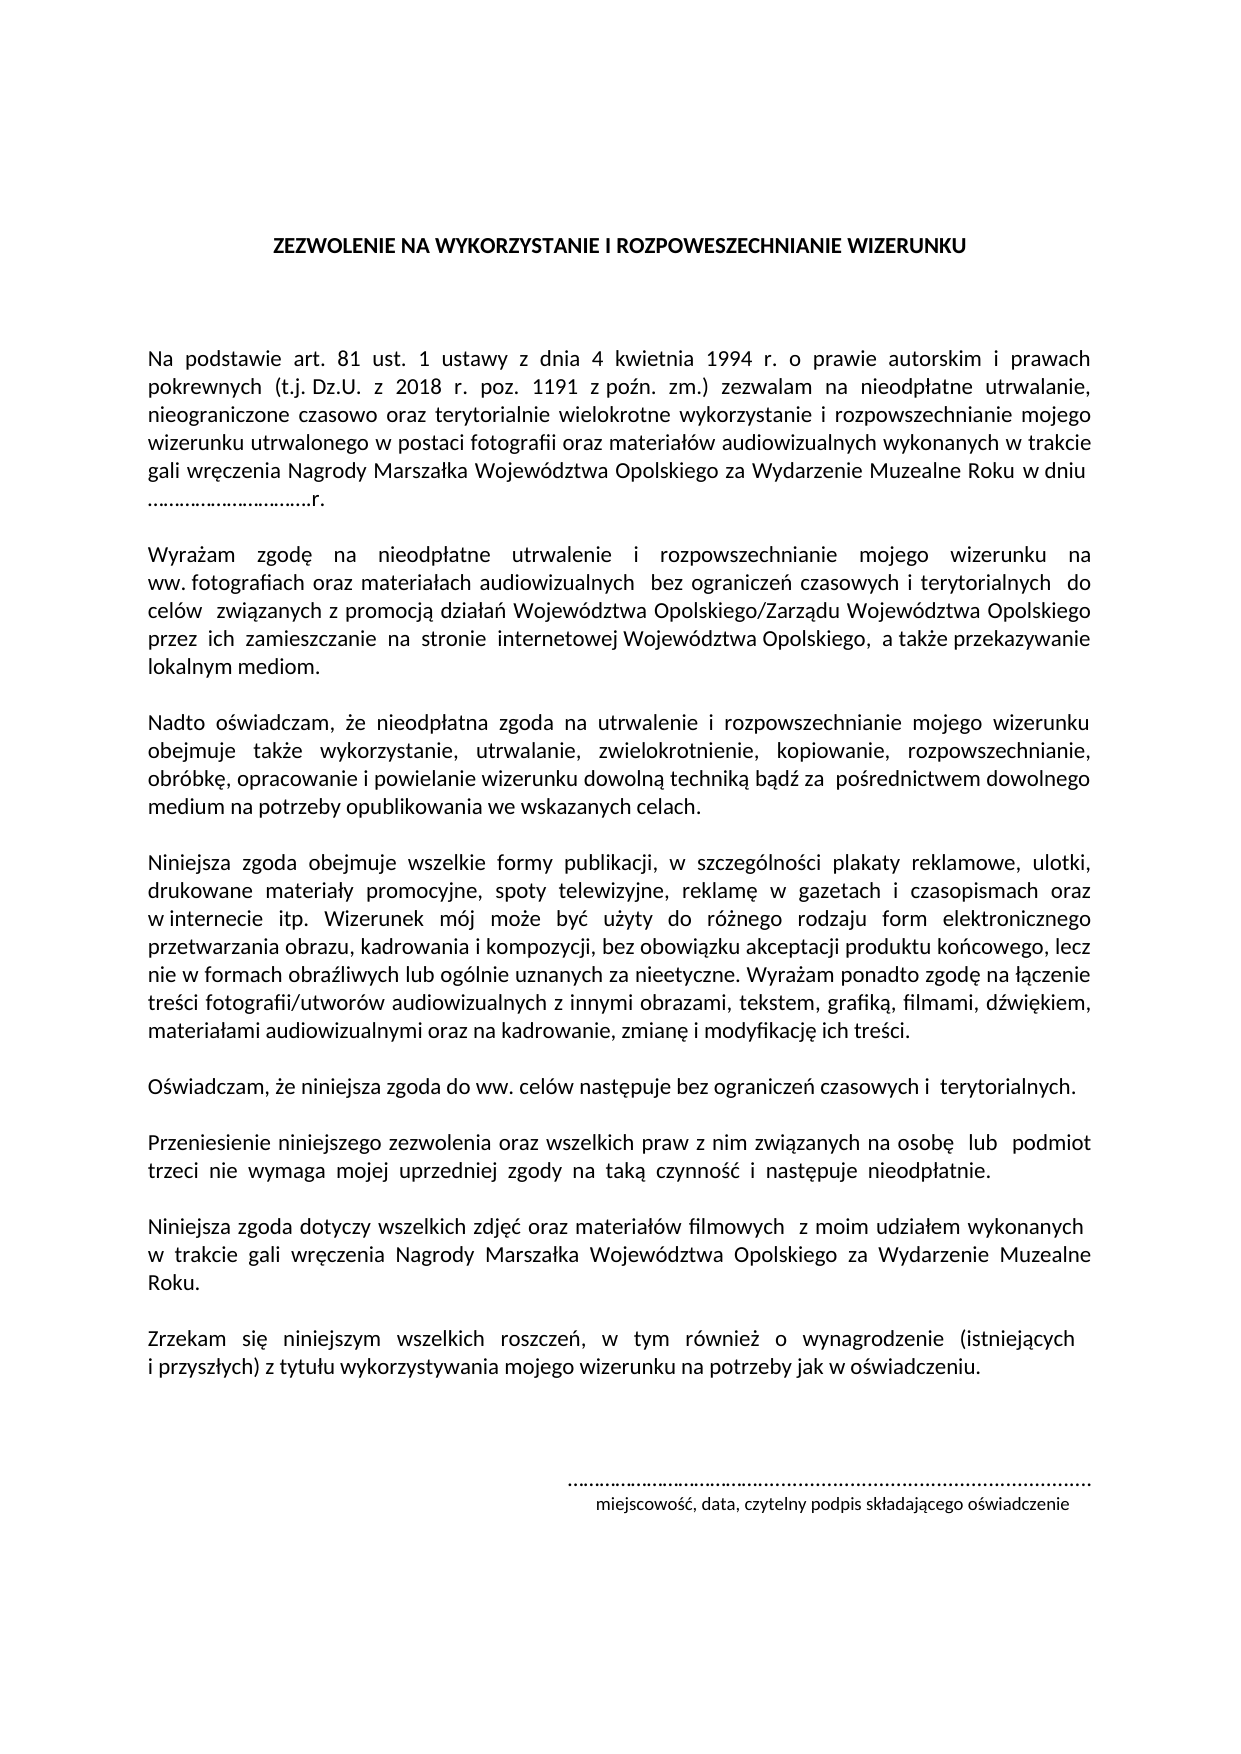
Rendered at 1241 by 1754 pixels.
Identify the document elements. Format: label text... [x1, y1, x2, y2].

text Na podstawie art. 81 ust. 1 ustawy z dnia 4 kwietnia 1994 r. o prawie autorskim i prawach pokrewnych (t.j. Dz.U. z 2018 r. poz. 1191 z poźn. zm.) zezwalam na nieodpłatne utrwalanie, nieograniczone czasowo oraz terytorialnie wielokrotne wykorzystanie i rozpowszechnianie mojego wizerunku utrwalonego w postaci fotografii oraz materiałów audiowizualnych wykonanych w trakcie gali wręczenia Nagrody Marszałka Województwa Opolskiego za Wydarzenie Muzealne Roku w dniu ………………………….r. [148, 344, 1093, 512]
text Niniejsza zgoda dotyczy wszelkich zdjęć oraz materiałów filmowych z moim udziałem wykonanych w trakcie gali wręczenia Nagrody Marszałka Województwa Opolskiego za Wydarzenie Muzealne Roku. [148, 1212, 1093, 1296]
text Zrzekam się niniejszym wszelkich roszczeń, w tym również o wynagrodzenie (istniejących i przyszłych) z tytułu wykorzystywania mojego wizerunku na potrzeby jak w oświadczeniu. [148, 1324, 1093, 1381]
text ……………………………….......................................................... [148, 1464, 1093, 1493]
text ZEZWOLENIE NA WYKORZYSTANIE I ROZPOWESZECHNIANIE WIZERUNKU [148, 232, 1093, 260]
text miejscowość, data, czytelny podpis składającego oświadczenie [148, 1493, 1093, 1516]
text Niniejsza zgoda obejmuje wszelkie formy publikacji, w szczególności plakaty reklamowe, ulotki, drukowane materiały promocyjne, spoty telewizyjne, reklamę w gazetach i czasopismach oraz w internecie itp. Wizerunek mój może być użyty do różnego rodzaju form elektronicznego przetwarzania obrazu, kadrowania i kompozycji, bez obowiązku akceptacji produktu końcowego, lecz nie w formach obraźliwych lub ogólnie uznanych za nieetyczne. Wyrażam ponadto zgodę na łączenie treści fotografii/utworów audiowizualnych z innymi obrazami, tekstem, grafiką, filmami, dźwiękiem, materiałami audiowizualnymi oraz na kadrowanie, zmianę i modyfikację ich treści. [148, 848, 1093, 1044]
text Nadto oświadczam, że nieodpłatna zgoda na utrwalenie i rozpowszechnianie mojego wizerunku obejmuje także wykorzystanie, utrwalanie, zwielokrotnienie, kopiowanie, rozpowszechnianie, obróbkę, opracowanie i powielanie wizerunku dowolną techniką bądź za pośrednictwem dowolnego medium na potrzeby opublikowania we wskazanych celach. [148, 708, 1093, 820]
text Przeniesienie niniejszego zezwolenia oraz wszelkich praw z nim związanych na osobę lub podmiot trzeci nie wymaga mojej uprzedniej zgody na taką czynność i następuje nieodpłatnie. [148, 1128, 1093, 1184]
text Oświadczam, że niniejsza zgoda do ww. celów następuje bez ograniczeń czasowych i terytorialnych. [148, 1072, 1093, 1100]
text Wyrażam zgodę na nieodpłatne utrwalenie i rozpowszechnianie mojego wizerunku na ww. fotografiach oraz materiałach audiowizualnych bez ograniczeń czasowych i terytorialnych do celów związanych z promocją działań Województwa Opolskiego/Zarządu Województwa Opolskiego przez ich zamieszczanie na stronie internetowej Województwa Opolskiego, a także przekazywanie lokalnym mediom. [148, 540, 1093, 680]
